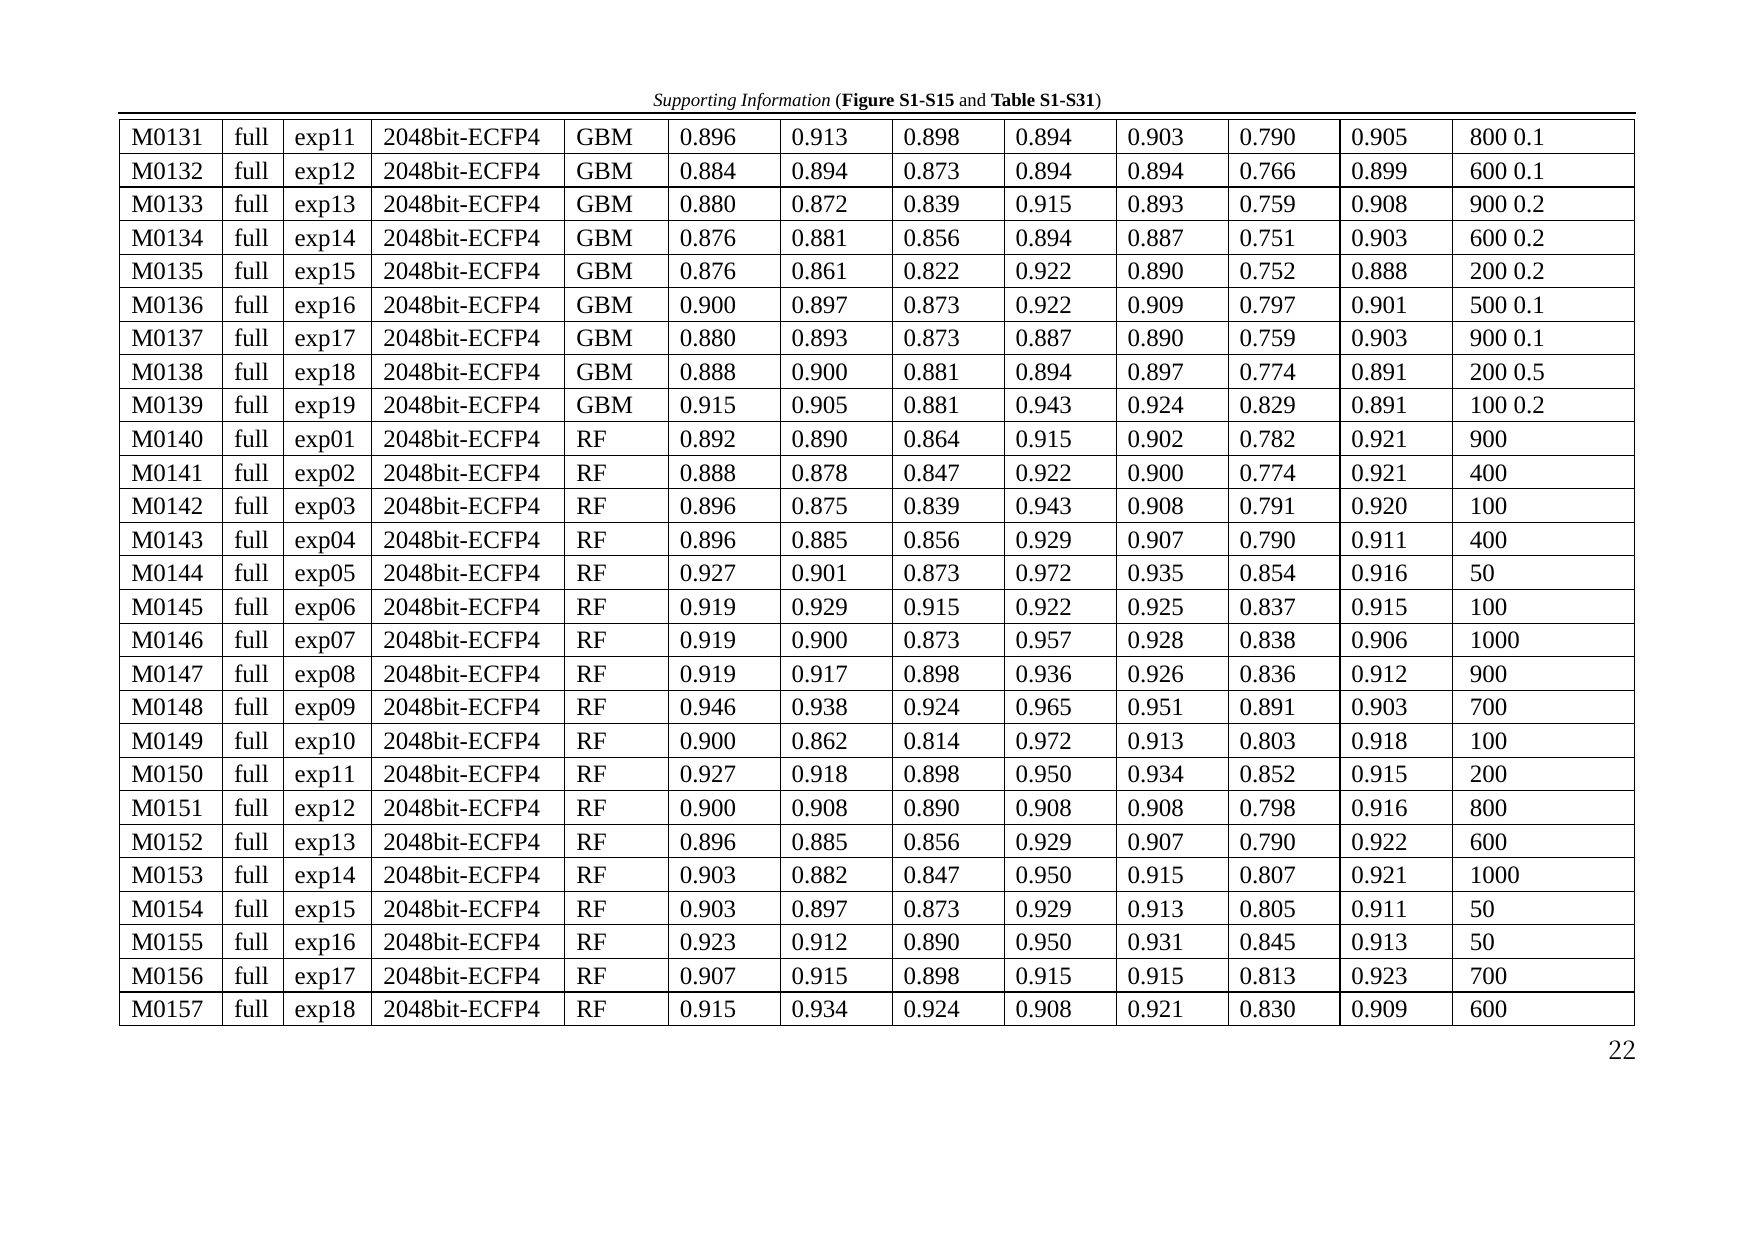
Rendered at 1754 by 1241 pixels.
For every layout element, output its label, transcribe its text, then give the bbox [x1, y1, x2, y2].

table_cell 0.766 [1229, 154, 1339, 186]
table_cell 0.847 [893, 456, 1004, 488]
table_cell M0140 [120, 422, 222, 455]
table_cell exp14 [284, 221, 371, 253]
table_cell 0.837 [1229, 590, 1339, 622]
table_cell 0.881 [893, 389, 1004, 421]
table_cell 0.814 [893, 724, 1004, 757]
table_cell 0.913 [1117, 892, 1228, 924]
table_cell 0.798 [1229, 791, 1339, 824]
table_cell 0.884 [669, 154, 780, 186]
table_cell 0.887 [1117, 221, 1228, 253]
table_cell 0.915 [1117, 858, 1228, 891]
table_cell full [223, 959, 283, 991]
table_cell 2048bit-ECFP4 [372, 758, 564, 790]
table_cell 0.913 [1117, 724, 1228, 757]
table_cell M0147 [120, 657, 222, 689]
table_cell 0.972 [1005, 556, 1116, 589]
table_cell exp09 [284, 691, 371, 723]
table_cell 0.890 [1117, 322, 1228, 354]
table_cell 100 [1453, 489, 1634, 522]
table_cell 0.901 [781, 556, 892, 589]
table_cell 0.888 [1341, 255, 1452, 287]
table_cell full [223, 456, 283, 488]
table_cell full [223, 825, 283, 857]
table_cell M0133 [120, 188, 222, 220]
table_cell 2048bit-ECFP4 [372, 389, 564, 421]
table_cell full [223, 590, 283, 622]
table_cell 0.896 [669, 523, 780, 555]
table_cell 0.925 [1117, 590, 1228, 622]
table_cell 0.924 [893, 691, 1004, 723]
table_cell 2048bit-ECFP4 [372, 456, 564, 488]
table_cell 0.836 [1229, 657, 1339, 689]
table_cell 0.972 [1005, 724, 1116, 757]
table_cell 0.915 [893, 590, 1004, 622]
table_cell 0.882 [781, 858, 892, 891]
table_cell full [223, 858, 283, 891]
table_cell full [223, 355, 283, 388]
table_cell 1000 [1453, 858, 1634, 891]
table_cell 0.946 [669, 691, 780, 723]
table_cell 0.911 [1341, 892, 1452, 924]
table_cell 0.923 [1341, 959, 1452, 991]
table_cell 0.936 [1005, 657, 1116, 689]
table_cell 0.875 [781, 489, 892, 522]
table_cell RF [565, 791, 668, 824]
table_cell 0.890 [1117, 255, 1228, 287]
table_cell GBM [565, 188, 668, 220]
table_cell RF [565, 657, 668, 689]
table_cell 0.873 [893, 892, 1004, 924]
table_cell 0.950 [1005, 858, 1116, 891]
table_cell 50 [1453, 892, 1634, 924]
table_cell 0.872 [781, 188, 892, 220]
table_cell 0.935 [1117, 556, 1228, 589]
table_cell GBM [565, 389, 668, 421]
table_cell 0.905 [781, 389, 892, 421]
table_cell 0.888 [669, 456, 780, 488]
table_cell 0.862 [781, 724, 892, 757]
table_cell exp03 [284, 489, 371, 522]
table_cell 0.885 [781, 523, 892, 555]
table_cell 0.864 [893, 422, 1004, 455]
table_cell M0150 [120, 758, 222, 790]
table_cell 100 [1453, 724, 1634, 757]
table_cell full [223, 523, 283, 555]
table_cell 900 0.1 [1453, 322, 1634, 354]
table_cell 0.900 [781, 624, 892, 656]
table_cell 0.881 [893, 355, 1004, 388]
table_cell 0.898 [893, 758, 1004, 790]
table_cell 0.900 [669, 288, 780, 321]
table_cell 2048bit-ECFP4 [372, 322, 564, 354]
table_cell 0.921 [1341, 858, 1452, 891]
table_cell 0.839 [893, 188, 1004, 220]
table_cell exp12 [284, 791, 371, 824]
table_cell 0.905 [1341, 120, 1452, 153]
table_cell 0.861 [781, 255, 892, 287]
table_cell 0.880 [669, 188, 780, 220]
table_cell exp13 [284, 188, 371, 220]
table_cell M0141 [120, 456, 222, 488]
table_cell 0.920 [1341, 489, 1452, 522]
table_cell 0.903 [1341, 221, 1452, 253]
table_cell full [223, 489, 283, 522]
table_cell RF [565, 959, 668, 991]
table_cell 0.900 [669, 791, 780, 824]
table_cell 200 0.2 [1453, 255, 1634, 287]
table_cell 200 0.5 [1453, 355, 1634, 388]
table_cell 0.908 [1117, 791, 1228, 824]
table_cell 0.921 [1341, 456, 1452, 488]
table_cell 0.917 [781, 657, 892, 689]
table_cell 0.873 [893, 624, 1004, 656]
table_cell M0138 [120, 355, 222, 388]
table_cell 0.922 [1005, 456, 1116, 488]
table_cell 0.913 [1341, 925, 1452, 958]
table_cell 2048bit-ECFP4 [372, 724, 564, 757]
table_cell full [223, 892, 283, 924]
table_cell 0.752 [1229, 255, 1339, 287]
table_cell 0.876 [669, 221, 780, 253]
table_cell 2048bit-ECFP4 [372, 590, 564, 622]
table_cell 700 [1453, 691, 1634, 723]
table_cell 2048bit-ECFP4 [372, 120, 564, 153]
table_cell full [223, 422, 283, 455]
table_cell 0.900 [781, 355, 892, 388]
table_cell 0.927 [669, 758, 780, 790]
table_cell 0.891 [1341, 389, 1452, 421]
table_cell 0.921 [1341, 422, 1452, 455]
table_cell 0.896 [669, 825, 780, 857]
table_cell full [223, 221, 283, 253]
table_cell exp07 [284, 624, 371, 656]
table_cell full [223, 925, 283, 958]
table_cell exp12 [284, 154, 371, 186]
table_cell 0.852 [1229, 758, 1339, 790]
table_cell 0.915 [781, 959, 892, 991]
table_cell 0.891 [1341, 355, 1452, 388]
table_cell 600 [1453, 993, 1634, 1025]
table_cell 0.774 [1229, 456, 1339, 488]
table_cell 2048bit-ECFP4 [372, 657, 564, 689]
table_cell 0.924 [1117, 389, 1228, 421]
table_cell 0.888 [669, 355, 780, 388]
table_cell 800 0.1 [1453, 120, 1634, 153]
table_cell 2048bit-ECFP4 [372, 255, 564, 287]
table_cell exp17 [284, 322, 371, 354]
table_cell exp08 [284, 657, 371, 689]
table_cell 0.912 [1341, 657, 1452, 689]
table_cell exp06 [284, 590, 371, 622]
table_cell 0.908 [1005, 993, 1116, 1025]
table_cell 100 [1453, 590, 1634, 622]
table_cell exp10 [284, 724, 371, 757]
table_cell 2048bit-ECFP4 [372, 556, 564, 589]
table_cell 0.847 [893, 858, 1004, 891]
table_cell 0.900 [669, 724, 780, 757]
table_cell exp16 [284, 925, 371, 958]
table_cell RF [565, 523, 668, 555]
table_cell 0.838 [1229, 624, 1339, 656]
table_cell GBM [565, 255, 668, 287]
table_cell full [223, 154, 283, 186]
table_cell 0.897 [1117, 355, 1228, 388]
table_cell GBM [565, 120, 668, 153]
table_cell 0.881 [781, 221, 892, 253]
table_cell 400 [1453, 523, 1634, 555]
table_cell M0134 [120, 221, 222, 253]
table_cell 0.926 [1117, 657, 1228, 689]
table_cell full [223, 724, 283, 757]
table_cell 0.916 [1341, 556, 1452, 589]
table_cell 2048bit-ECFP4 [372, 624, 564, 656]
table_cell M0154 [120, 892, 222, 924]
table_cell 0.915 [1341, 590, 1452, 622]
table_cell 0.943 [1005, 489, 1116, 522]
table_cell RF [565, 758, 668, 790]
table_cell 0.950 [1005, 925, 1116, 958]
table_cell 0.898 [893, 959, 1004, 991]
table_cell 2048bit-ECFP4 [372, 993, 564, 1025]
table_cell 0.900 [1117, 456, 1228, 488]
table_cell M0132 [120, 154, 222, 186]
table_cell RF [565, 422, 668, 455]
table_cell GBM [565, 288, 668, 321]
table_cell 0.915 [1005, 422, 1116, 455]
table_cell 0.829 [1229, 389, 1339, 421]
table_cell 0.919 [669, 657, 780, 689]
table_cell M0157 [120, 993, 222, 1025]
table_cell 500 0.1 [1453, 288, 1634, 321]
table_cell 0.915 [1341, 758, 1452, 790]
table_cell 0.880 [669, 322, 780, 354]
table_cell 0.909 [1341, 993, 1452, 1025]
table_cell 2048bit-ECFP4 [372, 959, 564, 991]
table_cell 0.907 [1117, 825, 1228, 857]
table_cell GBM [565, 322, 668, 354]
table_cell RF [565, 993, 668, 1025]
table_cell exp05 [284, 556, 371, 589]
table_cell full [223, 691, 283, 723]
table_cell 0.928 [1117, 624, 1228, 656]
table_cell M0151 [120, 791, 222, 824]
table_cell 0.759 [1229, 188, 1339, 220]
table_cell 2048bit-ECFP4 [372, 523, 564, 555]
table_cell 0.903 [1341, 691, 1452, 723]
table_cell 0.790 [1229, 523, 1339, 555]
table_cell 0.922 [1341, 825, 1452, 857]
table_cell exp15 [284, 892, 371, 924]
table_cell 0.887 [1005, 322, 1116, 354]
table_cell exp16 [284, 288, 371, 321]
table_cell 0.890 [893, 925, 1004, 958]
table_cell 0.759 [1229, 322, 1339, 354]
table_cell 0.894 [1005, 154, 1116, 186]
table_cell 0.919 [669, 624, 780, 656]
table_cell 0.913 [781, 120, 892, 153]
table_cell exp18 [284, 993, 371, 1025]
table_cell 0.934 [1117, 758, 1228, 790]
table_cell 2048bit-ECFP4 [372, 489, 564, 522]
table_cell RF [565, 892, 668, 924]
table_cell 0.929 [1005, 523, 1116, 555]
table_cell 2048bit-ECFP4 [372, 691, 564, 723]
table_cell full [223, 322, 283, 354]
table_cell full [223, 556, 283, 589]
table_cell 0.922 [1005, 288, 1116, 321]
table_cell 0.894 [1005, 355, 1116, 388]
table_cell 0.965 [1005, 691, 1116, 723]
table_cell full [223, 791, 283, 824]
table_cell GBM [565, 355, 668, 388]
table_cell M0139 [120, 389, 222, 421]
table_cell 0.907 [669, 959, 780, 991]
table_cell 0.854 [1229, 556, 1339, 589]
table_cell 0.830 [1229, 993, 1339, 1025]
table_cell GBM [565, 221, 668, 253]
table_cell 50 [1453, 925, 1634, 958]
table_cell RF [565, 590, 668, 622]
table_cell 0.896 [669, 120, 780, 153]
table_cell 0.915 [1005, 959, 1116, 991]
table_cell 0.873 [893, 556, 1004, 589]
table_cell RF [565, 691, 668, 723]
table_cell RF [565, 858, 668, 891]
table_cell 100 0.2 [1453, 389, 1634, 421]
table_cell 0.916 [1341, 791, 1452, 824]
table_cell 0.903 [669, 892, 780, 924]
table_cell 0.903 [1117, 120, 1228, 153]
table_cell 0.891 [1229, 691, 1339, 723]
table_cell 0.890 [893, 791, 1004, 824]
table_cell 0.901 [1341, 288, 1452, 321]
table_cell exp19 [284, 389, 371, 421]
table_cell 0.909 [1117, 288, 1228, 321]
table_cell 0.898 [893, 657, 1004, 689]
table_cell 0.903 [1341, 322, 1452, 354]
table_cell 0.774 [1229, 355, 1339, 388]
table_cell 2048bit-ECFP4 [372, 154, 564, 186]
table_cell 0.912 [781, 925, 892, 958]
table_cell 0.878 [781, 456, 892, 488]
table_cell 2048bit-ECFP4 [372, 892, 564, 924]
table_cell 400 [1453, 456, 1634, 488]
table_cell exp18 [284, 355, 371, 388]
table_cell RF [565, 456, 668, 488]
table_cell exp15 [284, 255, 371, 287]
table_cell 0.921 [1117, 993, 1228, 1025]
table_cell 0.903 [669, 858, 780, 891]
table_cell GBM [565, 154, 668, 186]
table_cell 0.938 [781, 691, 892, 723]
table_cell 0.902 [1117, 422, 1228, 455]
table_cell 0.839 [893, 489, 1004, 522]
table_cell 0.897 [781, 892, 892, 924]
table_cell 0.873 [893, 322, 1004, 354]
table_cell 0.922 [1005, 590, 1116, 622]
table_cell 0.803 [1229, 724, 1339, 757]
table_cell M0142 [120, 489, 222, 522]
table_cell 50 [1453, 556, 1634, 589]
table_cell 2048bit-ECFP4 [372, 188, 564, 220]
table_cell 0.896 [669, 489, 780, 522]
table_cell 2048bit-ECFP4 [372, 825, 564, 857]
table_cell M0136 [120, 288, 222, 321]
table_cell 2048bit-ECFP4 [372, 288, 564, 321]
table_cell M0149 [120, 724, 222, 757]
table_cell 0.893 [781, 322, 892, 354]
table_cell 0.856 [893, 523, 1004, 555]
table_cell 0.929 [781, 590, 892, 622]
table_cell RF [565, 489, 668, 522]
table_cell full [223, 389, 283, 421]
table_cell 700 [1453, 959, 1634, 991]
table_cell 0.929 [1005, 892, 1116, 924]
table_cell full [223, 188, 283, 220]
table_cell 0.885 [781, 825, 892, 857]
table_cell 0.890 [781, 422, 892, 455]
table_cell full [223, 288, 283, 321]
table_cell 2048bit-ECFP4 [372, 422, 564, 455]
table_cell 0.894 [1005, 120, 1116, 153]
table_cell 0.929 [1005, 825, 1116, 857]
table_cell 0.873 [893, 288, 1004, 321]
table_cell 0.813 [1229, 959, 1339, 991]
table_cell RF [565, 925, 668, 958]
table_cell 0.908 [1005, 791, 1116, 824]
table_cell 200 [1453, 758, 1634, 790]
table_cell 0.856 [893, 221, 1004, 253]
table_cell 2048bit-ECFP4 [372, 858, 564, 891]
table_cell 900 0.2 [1453, 188, 1634, 220]
table_cell 0.915 [669, 993, 780, 1025]
table_cell exp11 [284, 120, 371, 153]
table_cell M0148 [120, 691, 222, 723]
table_cell M0143 [120, 523, 222, 555]
table_cell M0156 [120, 959, 222, 991]
table_cell 0.911 [1341, 523, 1452, 555]
table_cell 0.915 [1005, 188, 1116, 220]
table_cell exp01 [284, 422, 371, 455]
table_cell 0.894 [1117, 154, 1228, 186]
table_cell 0.915 [1117, 959, 1228, 991]
table_cell 0.934 [781, 993, 892, 1025]
table_cell 2048bit-ECFP4 [372, 925, 564, 958]
table_cell exp14 [284, 858, 371, 891]
table_cell RF [565, 724, 668, 757]
table_cell 0.797 [1229, 288, 1339, 321]
table_cell 0.791 [1229, 489, 1339, 522]
table_cell 600 0.2 [1453, 221, 1634, 253]
table_cell 2048bit-ECFP4 [372, 791, 564, 824]
table_cell M0152 [120, 825, 222, 857]
table_cell full [223, 255, 283, 287]
table_cell 1000 [1453, 624, 1634, 656]
table_cell M0146 [120, 624, 222, 656]
table_cell 0.873 [893, 154, 1004, 186]
table_cell 0.805 [1229, 892, 1339, 924]
table_cell 0.894 [1005, 221, 1116, 253]
table_cell full [223, 993, 283, 1025]
table_cell M0145 [120, 590, 222, 622]
table_cell 0.897 [781, 288, 892, 321]
table_cell 0.943 [1005, 389, 1116, 421]
table_cell 0.923 [669, 925, 780, 958]
table_cell 0.931 [1117, 925, 1228, 958]
table_cell 0.906 [1341, 624, 1452, 656]
table_cell 0.915 [669, 389, 780, 421]
table_cell 0.782 [1229, 422, 1339, 455]
table_cell 0.918 [1341, 724, 1452, 757]
table_cell 0.908 [1117, 489, 1228, 522]
table_cell 0.908 [1341, 188, 1452, 220]
table_cell M0135 [120, 255, 222, 287]
table_cell 900 [1453, 422, 1634, 455]
table_cell 0.790 [1229, 825, 1339, 857]
table_cell 0.807 [1229, 858, 1339, 891]
table_cell exp02 [284, 456, 371, 488]
table_cell 0.845 [1229, 925, 1339, 958]
table_cell M0137 [120, 322, 222, 354]
table_cell 0.907 [1117, 523, 1228, 555]
table_cell 0.957 [1005, 624, 1116, 656]
table_cell 2048bit-ECFP4 [372, 221, 564, 253]
table_cell 0.790 [1229, 120, 1339, 153]
table_cell full [223, 120, 283, 153]
table_cell 0.893 [1117, 188, 1228, 220]
table_cell 2048bit-ECFP4 [372, 355, 564, 388]
table_cell 900 [1453, 657, 1634, 689]
table_cell 0.899 [1341, 154, 1452, 186]
table_cell 0.898 [893, 120, 1004, 153]
table_cell 0.822 [893, 255, 1004, 287]
table_cell 0.950 [1005, 758, 1116, 790]
table_cell RF [565, 825, 668, 857]
table_cell full [223, 657, 283, 689]
table_cell RF [565, 556, 668, 589]
table_cell 0.922 [1005, 255, 1116, 287]
table_cell 600 0.1 [1453, 154, 1634, 186]
table_cell 800 [1453, 791, 1634, 824]
table_cell M0144 [120, 556, 222, 589]
table_cell M0131 [120, 120, 222, 153]
table_cell 0.908 [781, 791, 892, 824]
table_cell 0.892 [669, 422, 780, 455]
table_cell full [223, 624, 283, 656]
table_cell 0.918 [781, 758, 892, 790]
table_cell 0.856 [893, 825, 1004, 857]
table_cell 0.924 [893, 993, 1004, 1025]
table_cell exp13 [284, 825, 371, 857]
table_cell RF [565, 624, 668, 656]
table_cell 0.951 [1117, 691, 1228, 723]
table_cell 0.894 [781, 154, 892, 186]
table_cell 0.919 [669, 590, 780, 622]
table_cell 0.876 [669, 255, 780, 287]
table_cell 600 [1453, 825, 1634, 857]
table_cell exp11 [284, 758, 371, 790]
table_cell 0.927 [669, 556, 780, 589]
table_cell 0.751 [1229, 221, 1339, 253]
table_cell M0153 [120, 858, 222, 891]
table_cell exp17 [284, 959, 371, 991]
table_cell M0155 [120, 925, 222, 958]
table_cell exp04 [284, 523, 371, 555]
table_cell full [223, 758, 283, 790]
